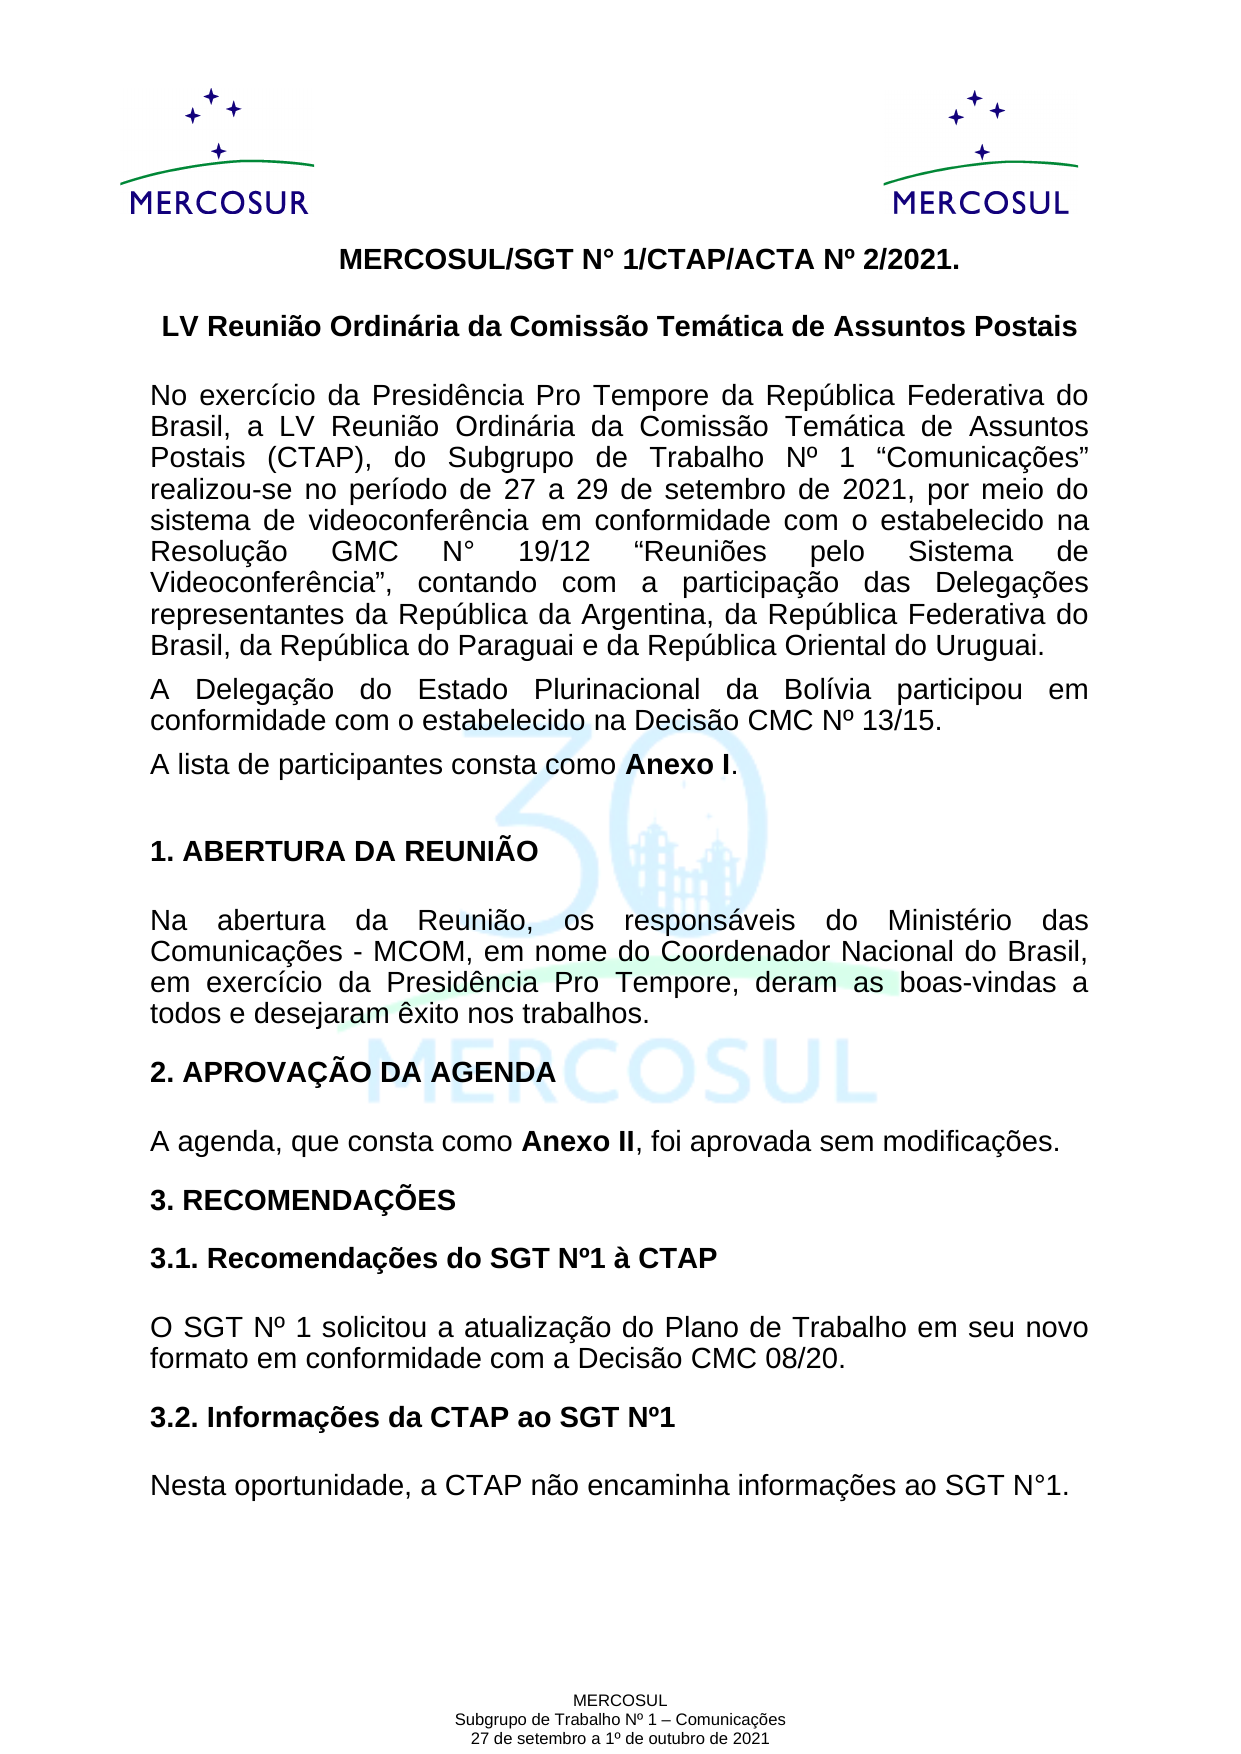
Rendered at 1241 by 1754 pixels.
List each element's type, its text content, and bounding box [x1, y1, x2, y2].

text 3. RECOMENDAÇÕES [150, 1182, 1090, 1216]
text No exercício da Presidência Pro Tempore da República Federativa do Brasil, a LV Reunião Ordinária da Comissão Temática de Assuntos Postais (CTAP), do Subgrupo de Trabalho Nº 1 “Comunicações” realizou-se no período de 27 a 29 de setembro de 2021, por meio do sistema de videoconferência em conformidade com o estabelecido na Resolução GMC N° 19/12 “Reuniões pelo Sistema de Videoconferência”, contando com a participação das Delegações representantes da República da Argentina, da República Federativa do Brasil, da República do Paraguai e da República Oriental do Uruguai. [150, 380, 1090, 662]
picture [883, 90, 1079, 214]
text 2. APROVAÇÃO DA AGENDA [150, 1055, 1090, 1089]
text 1. ABERTURA DA REUNIÃO [150, 834, 1090, 868]
subtitle MERCOSUL/SGT N° 1/CTAP/ACTA Nº 2/2021. [150, 242, 1090, 276]
text O SGT Nº 1 solicitou a atualização do Plano de Trabalho em seu novo formato em conformidade com a Decisão CMC 08/20. [150, 1312, 1090, 1374]
text Nesta oportunidade, a CTAP não encaminha informações ao SGT N°1. [150, 1471, 1090, 1502]
text A Delegação do Estado Plurinacional da Bolívia participou em conformidade com o estabelecido na Decisão CMC Nº 13/15. [150, 674, 1090, 737]
text 3.2. Informações da CTAP ao SGT Nº1 [150, 1399, 1090, 1433]
text LV Reunião Ordinária da Comissão Temática de Assuntos Postais [150, 309, 1090, 343]
text A lista de participantes consta como Anexo I. [150, 749, 1090, 780]
text A agenda, que consta como Anexo II, foi aprovada sem modificações. [150, 1126, 1090, 1157]
text 3.1. Recomendações do SGT Nº1 à CTAP [150, 1241, 1090, 1274]
picture [120, 88, 315, 214]
text Na abertura da Reunião, os responsáveis do Ministério das Comunicações - MCOM, em nome do Coordenador Nacional do Brasil, em exercício da Presidência Pro Tempore, deram as boas-vindas a todos e desejaram êxito nos trabalhos. [150, 905, 1090, 1030]
